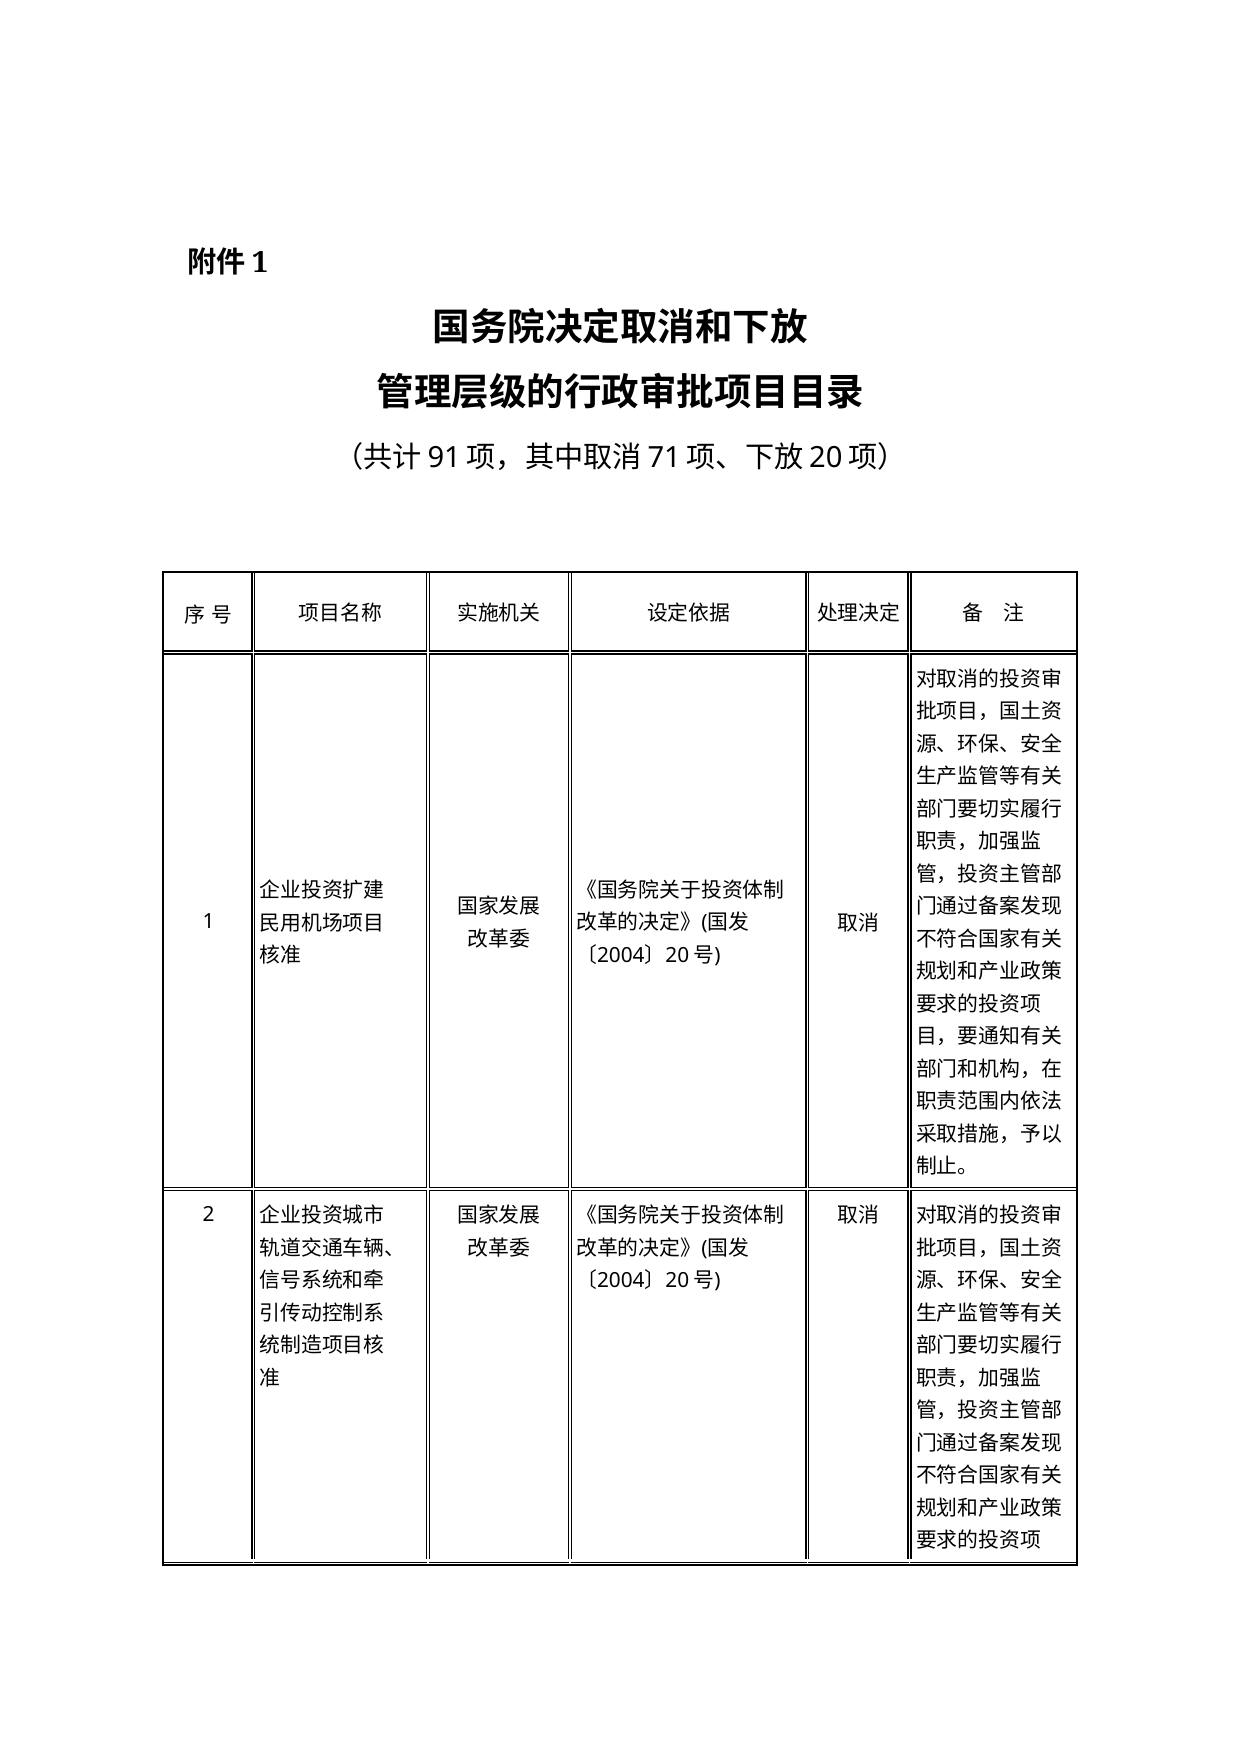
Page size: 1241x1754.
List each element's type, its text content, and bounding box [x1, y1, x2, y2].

table_cell 国家发展 改革委 [430, 655, 568, 1187]
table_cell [910, 1191, 1076, 1561]
table_cell 1 [164, 655, 251, 1187]
table_header 设定依据 [572, 573, 805, 650]
table_header 处理决定 [809, 573, 907, 650]
table_cell 企业投资扩建 民用机场项目 核准 [255, 655, 426, 1187]
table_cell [570, 1191, 807, 1561]
table_cell 《国务院关于投资体制 改革的决定》(国发 〔2004〕20号) [572, 655, 805, 1187]
table_cell 取消 [807, 1187, 909, 1561]
table_cell 2 [164, 1191, 253, 1561]
table_header 实施机关 [430, 573, 568, 650]
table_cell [253, 1187, 428, 1561]
table_cell 取消 [809, 655, 907, 1187]
table_header 序 号 [164, 573, 251, 650]
table_header 项目名称 [255, 573, 426, 650]
table_cell 国家发展 改革委 [428, 1187, 570, 1561]
table_cell 对取消的投资审批项目，国土资源、环保、安全生产监管等有关部门要切实履行职责，加强监管，投资主管部门通过备案发现不符合国家有关规划和产业政策要求的投资项目，要通知有关部门和机构，在职责范围内依法采取措施，予以制止。 [912, 655, 1076, 1187]
text 国务院决定取消和下放 管理层级的行政审批项目目录 （共计91项，其中取消71项、下放20项） [187, 292, 1053, 487]
text 附件1 [187, 227, 1053, 292]
table_header 备 注 [912, 573, 1076, 650]
